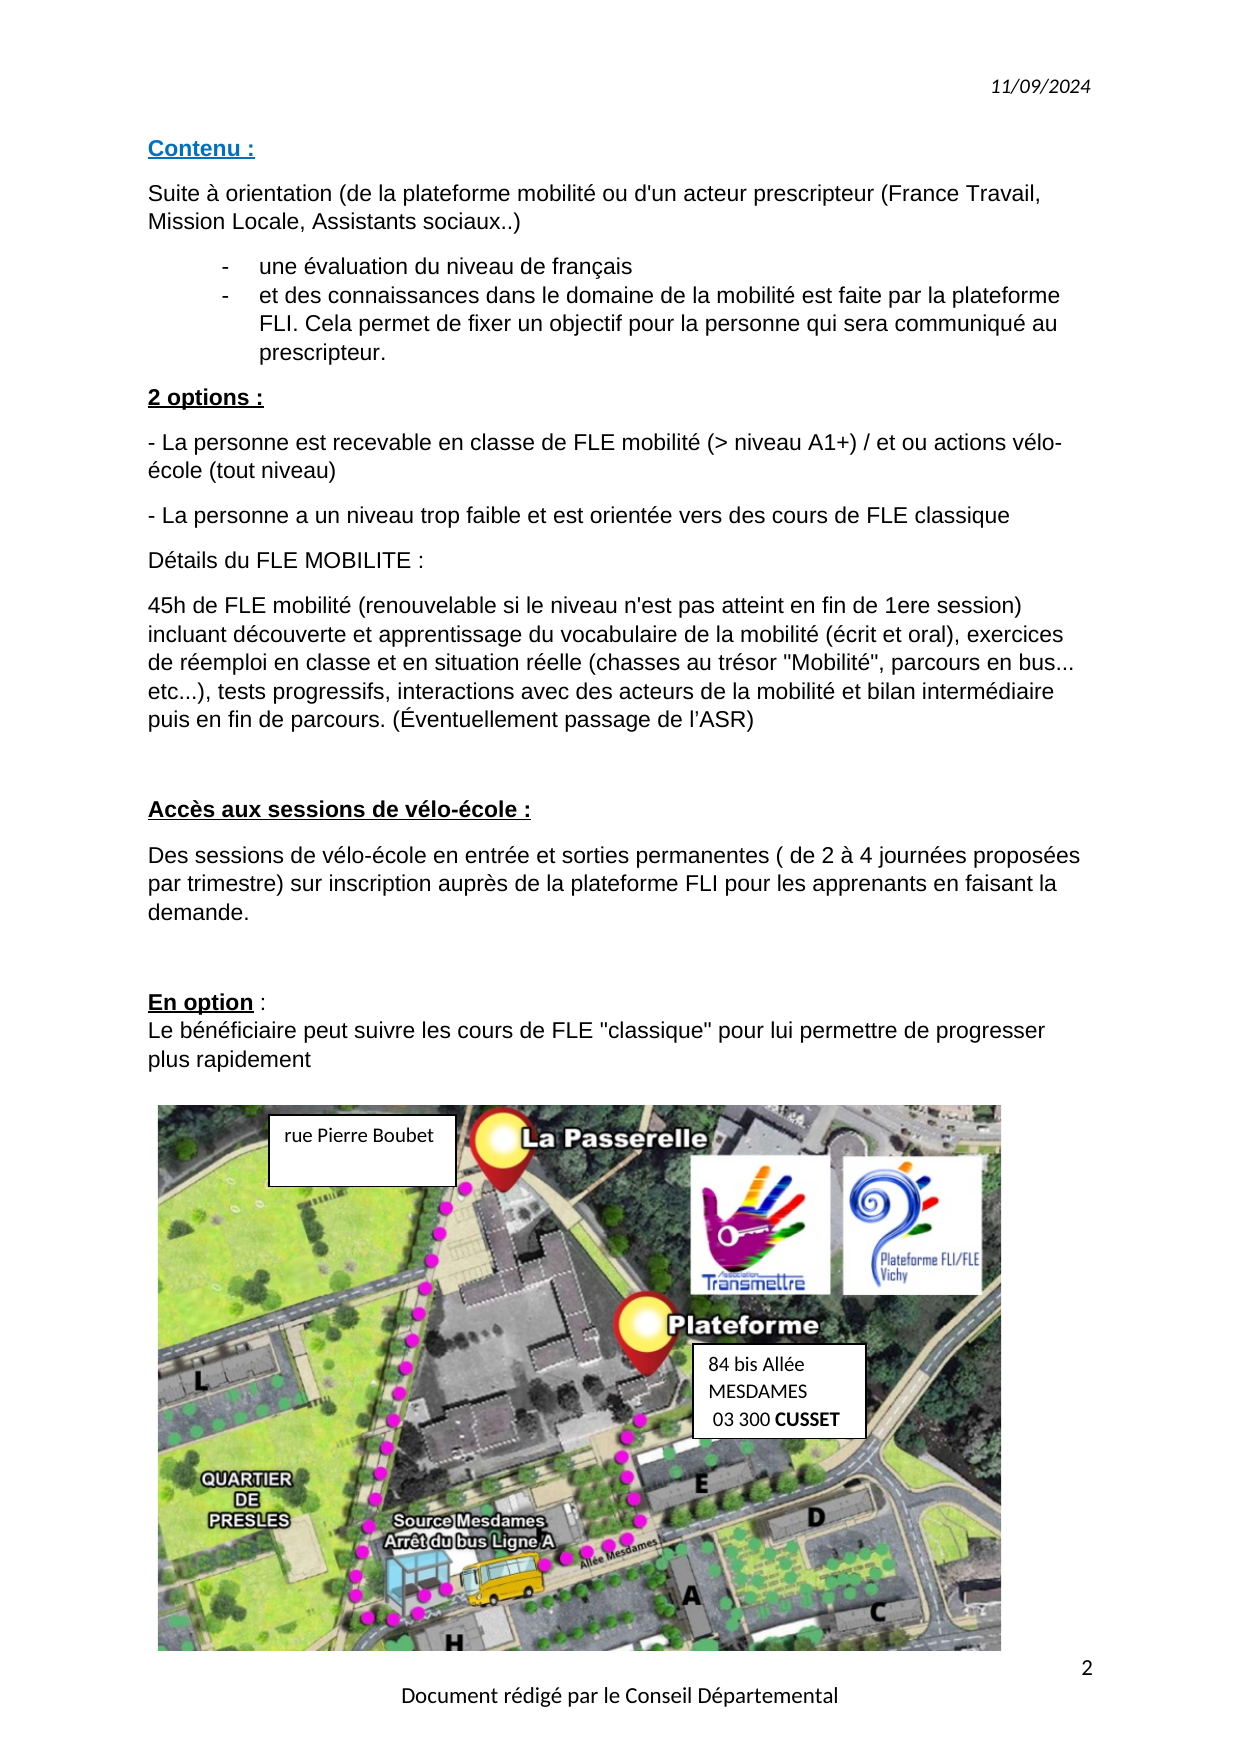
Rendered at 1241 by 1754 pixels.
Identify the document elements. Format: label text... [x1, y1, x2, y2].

text 45h de FLE mobilité (renouvelable si le niveau n'est pas atteint en fin de 1ere session) incluant découverte et apprentissage du vocabulaire de la mobilité (écrit et oral), exercices de réemploi en classe et en situation réelle (chasses au trésor "Mobilité", parcours en bus... etc...), tests progressifs, interactions avec des acteurs de la mobilité et bilan intermédiaire puis en fin de parcours. (Éventuellement passage de l’ASR) [148, 592, 1093, 733]
list une évaluation du niveau de français [221, 253, 1093, 279]
text Suite à orientation (de la plateforme mobilité ou d'un acteur prescripteur (France Travail, Mission Locale, Assistants sociaux..) [148, 180, 1093, 234]
picture [157, 1105, 1002, 1651]
text Contenu : [148, 134, 1093, 161]
text - La personne est recevable en classe de FLE mobilité (> niveau A1+) / et ou actions vélo-école (tout niveau) [148, 429, 1093, 483]
text En option : Le bénéficiaire peut suivre les cours de FLE "classique" pour lui permettre de progresser plus rapidement [148, 989, 1093, 1072]
text Accès aux sessions de vélo-école : [148, 796, 1093, 823]
text Des sessions de vélo-école en entrée et sorties permanentes ( de 2 à 4 journées proposées par trimestre) sur inscription auprès de la plateforme FLI pour les apprenants en faisant la demande. [148, 842, 1093, 925]
text - La personne a un niveau trop faible et est orientée vers des cours de FLE classique [148, 502, 1093, 529]
text 2 options : [148, 384, 1093, 410]
list et des connaissances dans le domaine de la mobilité est faite par la plateforme FLI. Cela permet de fixer un objectif pour la personne qui sera communiqué au prescripteur. [221, 282, 1093, 365]
text Détails du FLE MOBILITE : [148, 547, 1093, 574]
